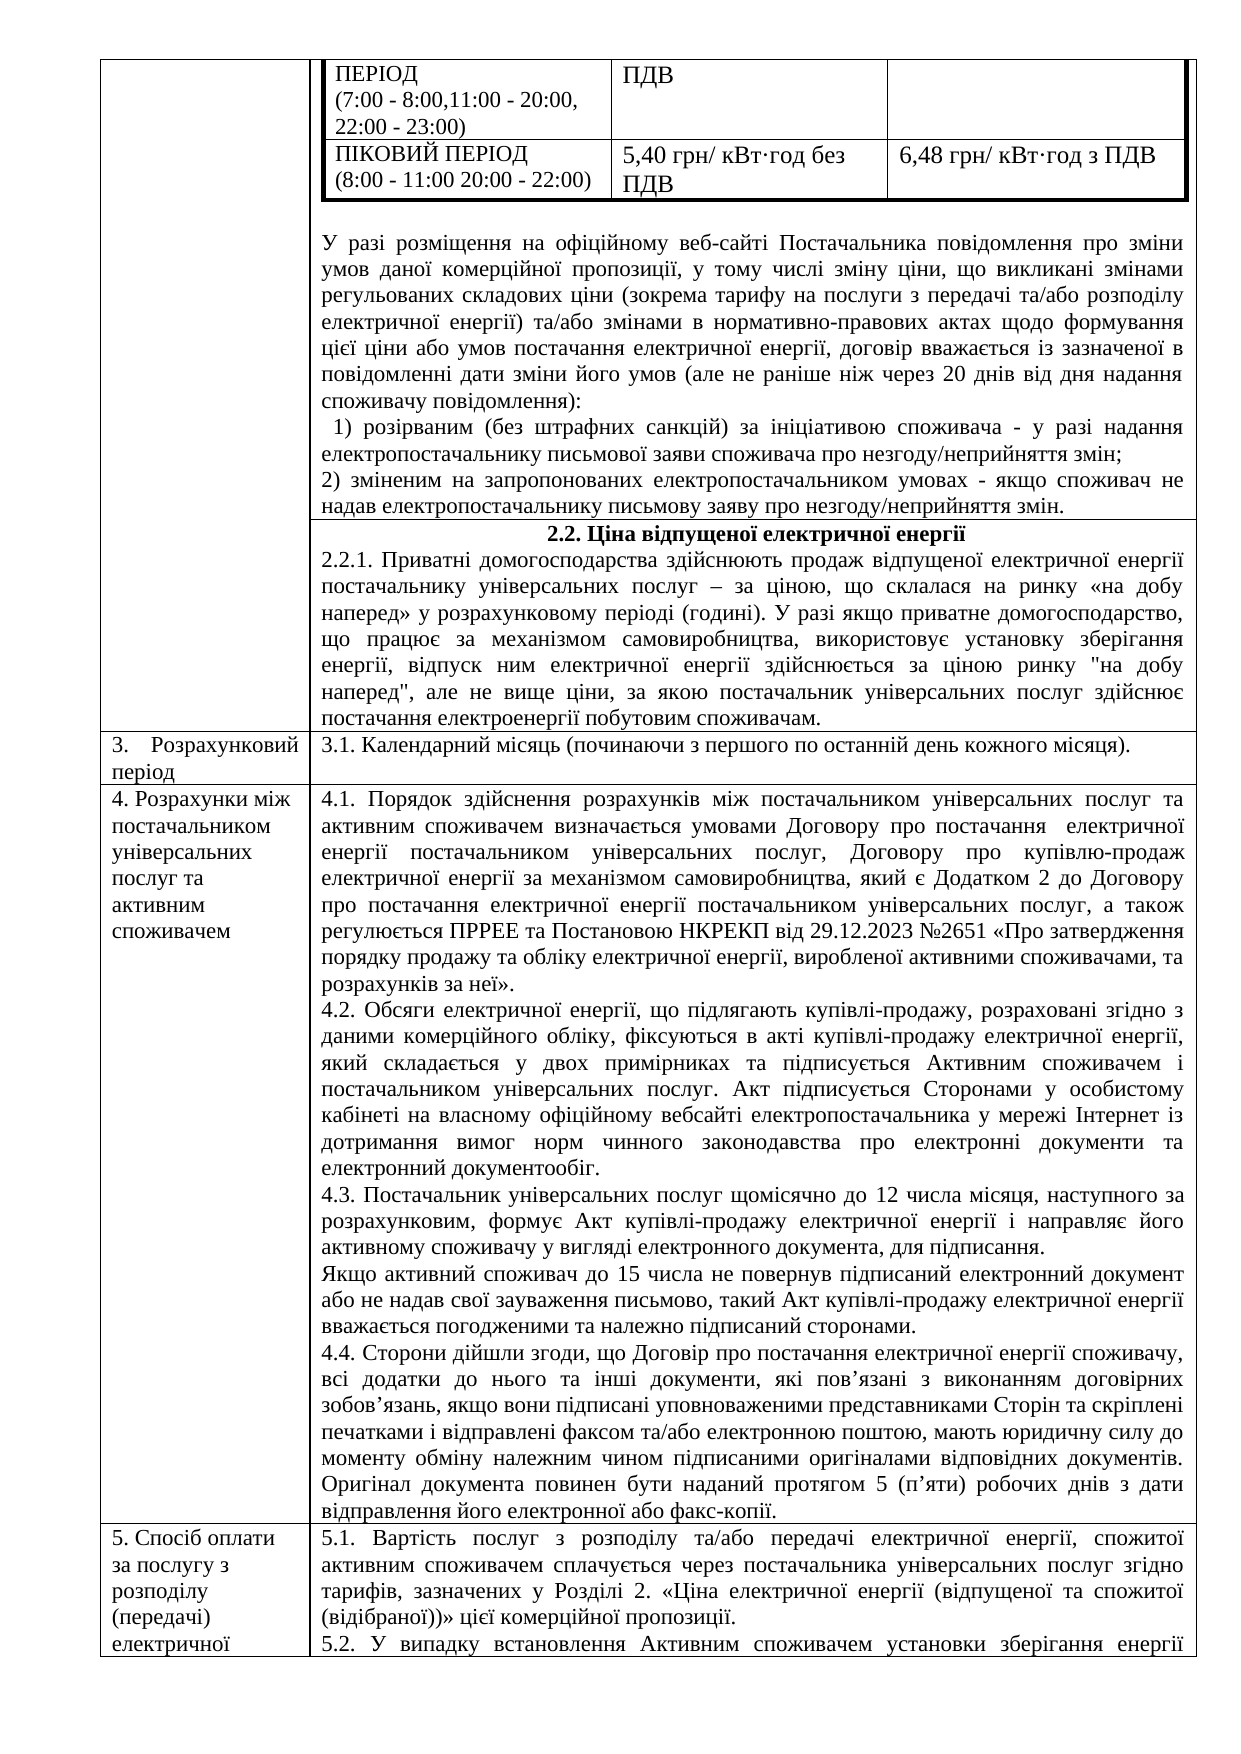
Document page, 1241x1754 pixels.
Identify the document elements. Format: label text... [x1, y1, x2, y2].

table_cell 3.1. Календарний місяць (починаючи з першого по останній день кожного місяця). [311, 732, 1196, 784]
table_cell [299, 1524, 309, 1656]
table_cell 4. Розрахунки між постачальником універсальних послуг та активним споживачем [101, 785, 309, 1523]
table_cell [311, 60, 1196, 519]
table_cell 2.2. Ціна відпущеної електричної енергії 2.2.1. Приватні домогосподарства здійснюють продаж відпущеної електричної енергії постачальнику універсальних послуг – за ціною, що склалася на ринку «на добу наперед» у розрахунковому періоді (годині). У разі якщо приватне домогосподарство, що працює за механізмом самовиробництва, використовує установку зберігання енергії, відпуск ним електричної енергії здійснюється за ціною ринку "на добу наперед", але не вище ціни, за якою постачальник універсальних послуг здійснює постачання електроенергії побутовим споживачам. [311, 520, 1196, 731]
table_cell 4.1. Порядок здійснення розрахунків між постачальником універсальних послуг та активним споживачем визначається умовами Договору про постачання електричної енергії постачальником універсальних послуг, Договору про купівлю-продаж електричної енергії за механізмом самовиробництва, який є Додатком 2 до Договору про постачання електричної енергії постачальником універсальних послуг, а також регулюється ПРРЕЕ та Постановою НКРЕКП від 29.12.2023 №2651 «Про затвердження порядку продажу та обліку електричної енергії, виробленої активними споживачами, та розрахунків за неї». 4.2. Обсяги електричної енергії, що підлягають купівлі-продажу, розраховані згідно з даними комерційного обліку, фіксуються в акті купівлі-продажу електричної енергії, який складається у двох примірниках та підписується Активним споживачем і постачальником універсальних послуг. Акт підписується Сторонами у особистому кабінеті на власному офіційному вебсайті електропостачальника у мережі Інтернет із дотримання вимог норм чинного законодавства про електронні документи та електронний документообіг. 4.3. Постачальник універсальних послуг щомісячно до 12 числа місяця, наступного за розрахунковим, формує Акт купівлі-продажу електричної енергії і направляє його активному споживачу у вигляді електронного документа, для підписання. Якщо активний споживач до 15 числа не повернув підписаний електронний документ або не надав свої зауваження письмово, такий Акт купівлі-продажу електричної енергії вважається погодженими та належно підписаний сторонами. 4.4. Сторони дійшли згоди, що Договір про постачання електричної енергії споживачу, всі додатки до нього та інші документи, які пов’язані з виконанням договірних зобов’язань, якщо вони підписані уповноваженими представниками Сторін та скріплені печатками і відправлені факсом та/або електронною поштою, мають юридичну силу до моменту обміну належним чином підписаними оригіналами відповідних документів. Оригінал документа повинен бути наданий протягом 5 (п’яти) робочих днів з дати відправлення його електронної або факс-копії. [311, 785, 1196, 1523]
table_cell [101, 60, 309, 731]
table_cell 3. Розрахунковий період [101, 732, 309, 784]
